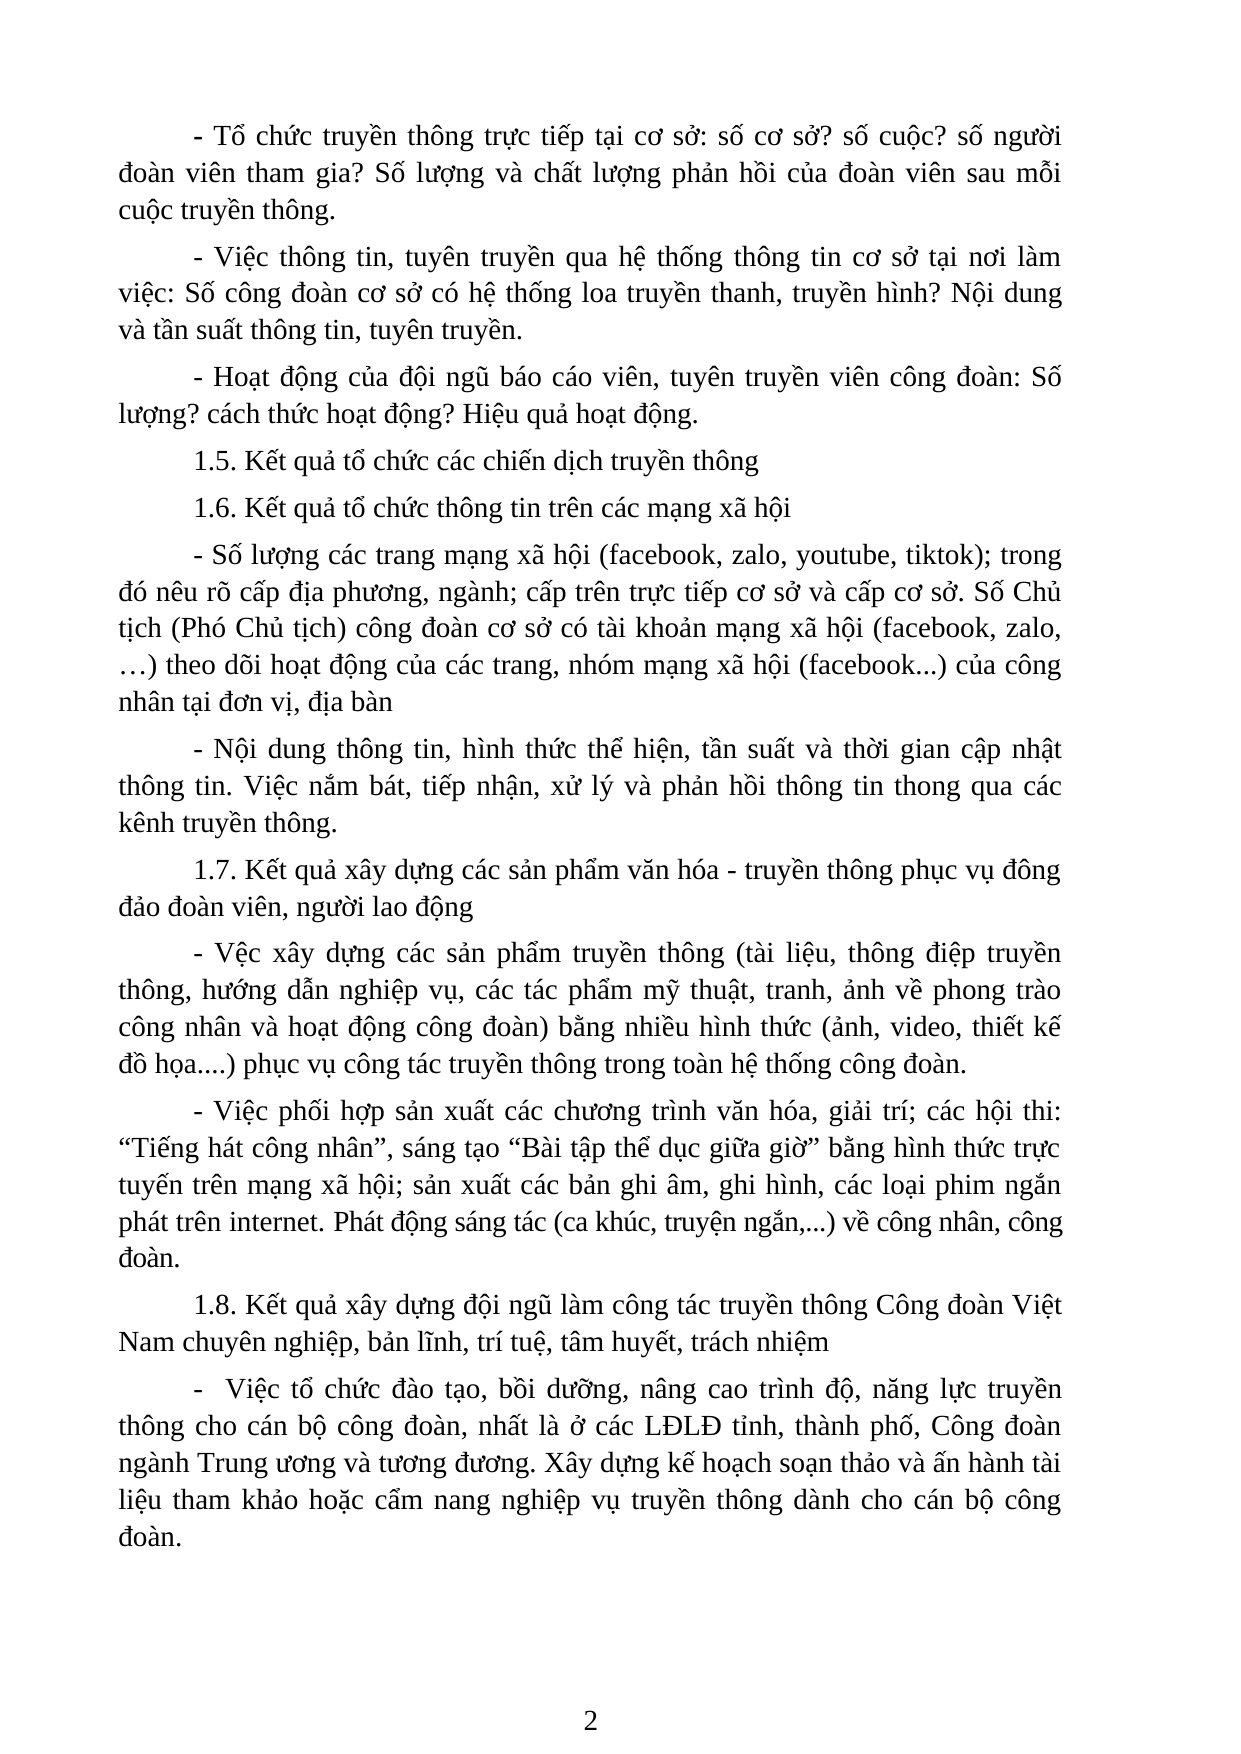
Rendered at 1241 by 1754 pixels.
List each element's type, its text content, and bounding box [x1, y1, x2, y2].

text - Việc phối hợp sản xuất các chương trình văn hóa, giải trí; các hội thi: “Tiếng hát công nhân”, sáng tạo “Bài tập thể dục giữa giờ” bằng hình thức trực tuyến trên mạng xã hội; sản xuất các bản ghi âm, ghi hình, các loại phim ngắn phát trên internet. Phát động sáng tác (ca khúc, truyện ngắn,...) về công nhân, công đoàn. [118, 1093, 1063, 1274]
text - Hoạt động của đội ngũ báo cáo viên, tuyên truyền viên công đoàn: Số lượng? cách thức hoạt động? Hiệu quả hoạt động. [118, 359, 1063, 430]
text 1.8. Kết quả xây dựng đội ngũ làm công tác truyền thông Công đoàn Việt Nam chuyên nghiệp, bản lĩnh, trí tuệ, tâm huyết, trách nhiệm [118, 1287, 1063, 1358]
text - Vệc xây dựng các sản phẩm truyền thông (tài liệu, thông điệp truyền thông, hướng dẫn nghiệp vụ, các tác phẩm mỹ thuật, tranh, ảnh về phong trào công nhân và hoạt động công đoàn) bằng nhiều hình thức (ảnh, video, thiết kế đồ họa....) phục vụ công tác truyền thông trong toàn hệ thống công đoàn. [118, 936, 1063, 1080]
subtitle 1.6. Kết quả tổ chức thông tin trên các mạng xã hội [118, 490, 1063, 523]
text - Nội dung thông tin, hình thức thể hiện, tần suất và thời gian cập nhật thông tin. Việc nắm bát, tiếp nhận, xử lý và phản hồi thông tin thong qua các kênh truyền thông. [118, 731, 1063, 838]
text - Việc tổ chức đào tạo, bồi dưỡng, nâng cao trình độ, năng lực truyền thông cho cán bộ công đoàn, nhất là ở các LĐLĐ tỉnh, thành phố, Công đoàn ngành Trung ương và tương đương. Xây dựng kế hoạch soạn thảo và ấn hành tài liệu tham khảo hoặc cẩm nang nghiệp vụ truyền thông dành cho cán bộ công đoàn. [118, 1371, 1063, 1552]
subtitle 1.5. Kết quả tổ chức các chiến dịch truyền thông [118, 443, 1063, 477]
subtitle 1.7. Kết quả xây dựng các sản phẩm văn hóa - truyền thông phục vụ đông đảo đoàn viên, người lao động [118, 852, 1063, 922]
text - Tổ chức truyền thông trực tiếp tại cơ sở: số cơ sở? số cuộc? số người đoàn viên tham gia? Số lượng và chất lượng phản hồi của đoàn viên sau mỗi cuộc truyền thông. [118, 118, 1063, 225]
text - Số lượng các trang mạng xã hội (facebook, zalo, youtube, tiktok); trong đó nêu rõ cấp địa phương, ngành; cấp trên trực tiếp cơ sở và cấp cơ sở. Số Chủ tịch (Phó Chủ tịch) công đoàn cơ sở có tài khoản mạng xã hội (facebook, zalo,…) theo dõi hoạt động của các trang, nhóm mạng xã hội (facebook...) của công nhân tại đơn vị, địa bàn [118, 537, 1063, 718]
subtitle - Việc thông tin, tuyên truyền qua hệ thống thông tin cơ sở tại nơi làm việc: Số công đoàn cơ sở có hệ thống loa truyền thanh, truyền hình? Nội dung và tần suất thông tin, tuyên truyền. [118, 239, 1063, 346]
